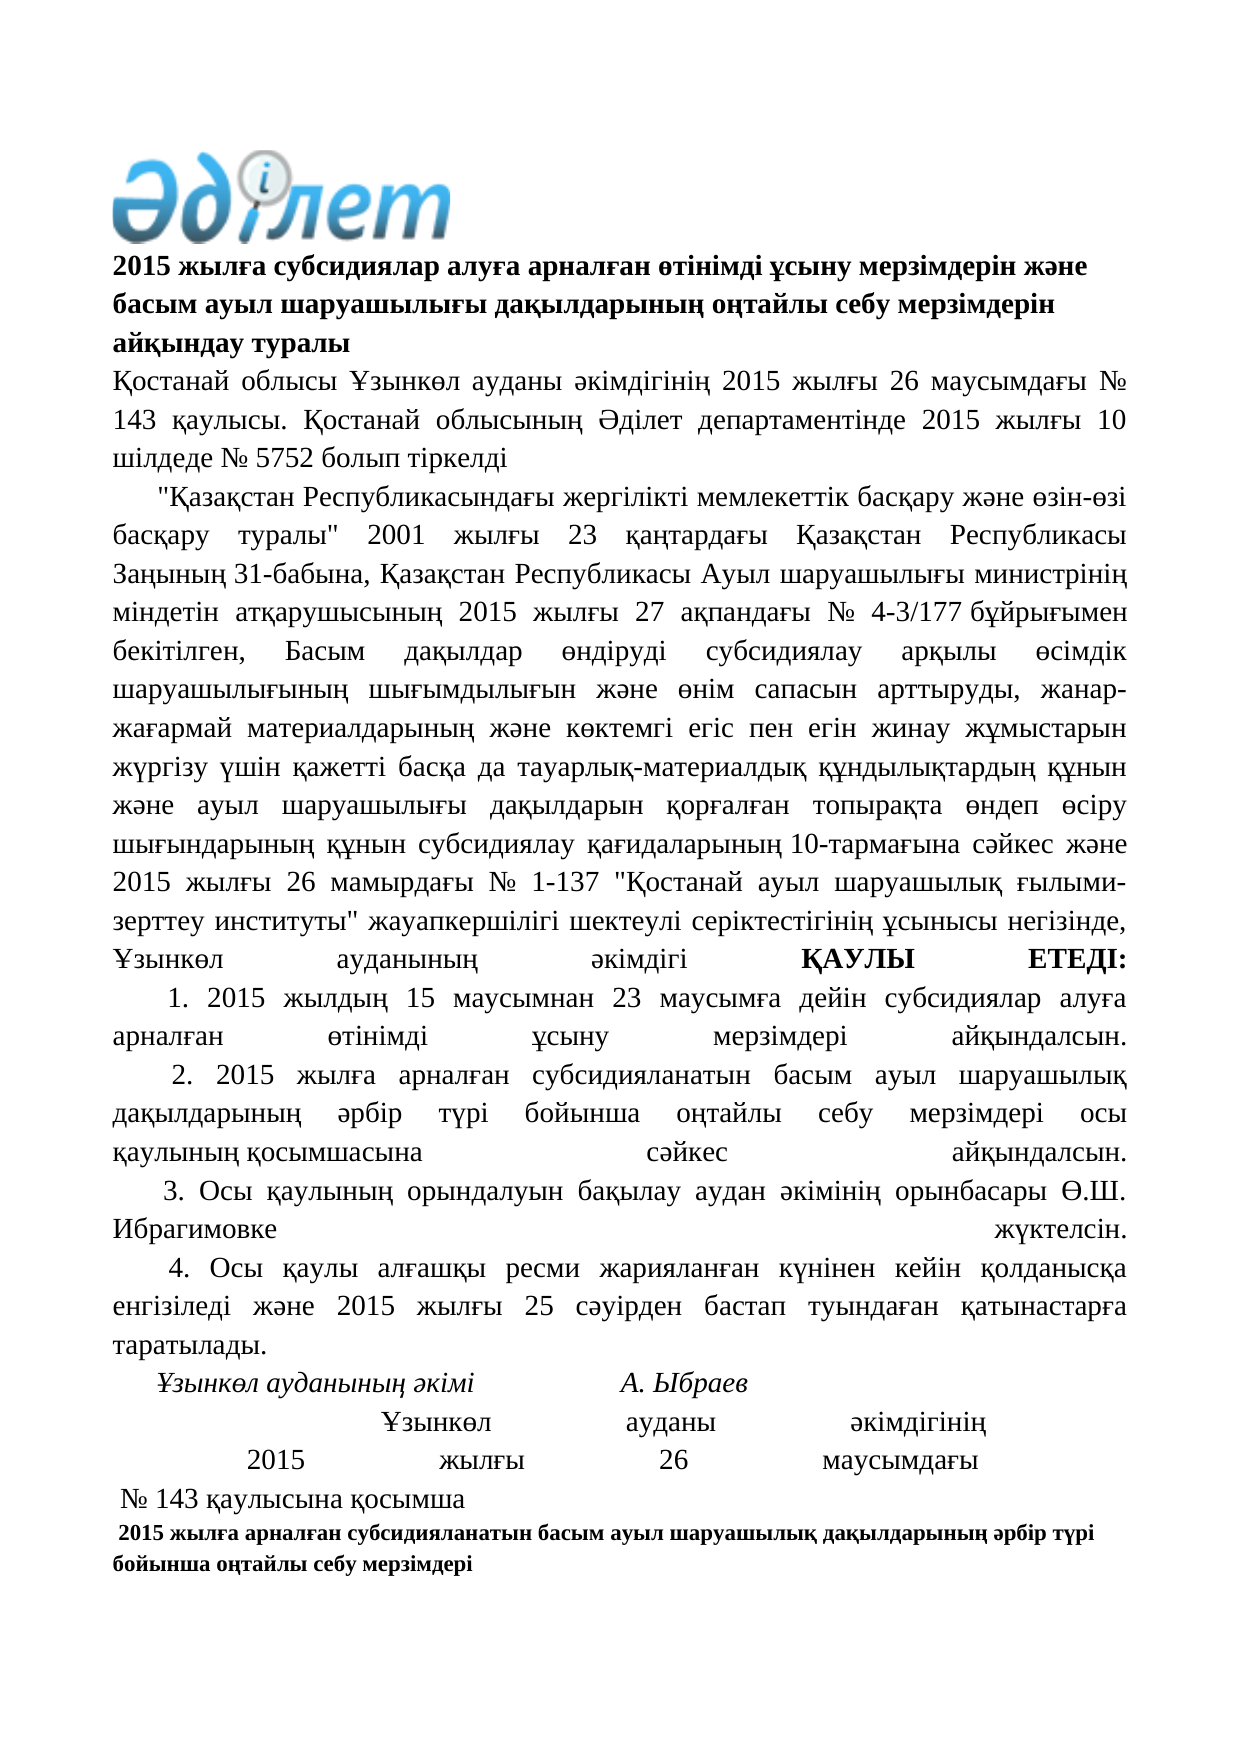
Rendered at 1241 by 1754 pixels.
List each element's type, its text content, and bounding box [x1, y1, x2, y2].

text Қостанай облысы Ұзынкөл ауданы әкімдігінің 2015 жылғы 26 маусымдағы № 143 қаулысы. Қостанай облысының Әділет департаментінде 2015 жылғы 10 шілдеде № 5752 болып тіркелді [112, 363, 1128, 474]
text Ұзынкөл ауданының әкімі А. Ыбраев [112, 1365, 1128, 1399]
text Ұзынкөл ауданы әкімдігінің 2015 жылғы 26 маусымдағы № 143 қаулысына қосымша [112, 1404, 1128, 1514]
text 2015 жылға субсидиялар алуға арналған өтінімді ұсыну мерзімдерін және басым ауыл шаруашылығы дақылдарының оңтайлы себу мерзімдерін айқындау туралы [112, 248, 1128, 358]
picture [112, 150, 451, 244]
text 2015 жылға арналған субсидияланатын басым ауыл шаруашылық дақылдарының әрбір түрі бойынша оңтайлы себу мерзімдері [112, 1519, 1128, 1576]
text "Қазақстан Республикасындағы жергілікті мемлекеттік басқару және өзін-өзі басқару туралы" 2001 жылғы 23 қаңтардағы Қазақстан Республикасы Заңының 31-бабына, Қазақстан Республикасы Ауыл шаруашылығы министрінің міндетін атқарушысының 2015 жылғы 27 ақпандағы № 4-3/177 бұйрығымен бекітілген, Басым дақылдар өндіруді субсидиялау арқылы өсімдік шаруашылығының шығымдылығын және өнім сапасын арттыруды, жанар-жағармай материалдарының және көктемгі егіс пен егін жинау жұмыстарын жүргізу үшін қажетті басқа да тауарлық-материалдық құндылықтардың құнын және ауыл шаруашылығы дақылдарын қорғалған топырақта өндеп өсіру шығындарының құнын субсидиялау қағидаларының 10-тармағына сәйкес және 2015 жылғы 26 мамырдағы № 1-137 "Қостанай ауыл шаруашылық ғылыми-зерттеу институты" жауапкершілігі шектеулі серіктестігінің ұсынысы негізінде, Ұзынкөл ауданының әкімдігі ҚАУЛЫ ЕТЕДІ: 1. 2015 жылдың 15 маусымнан 23 маусымға дейін субсидиялар алуға арналған өтінімді ұсыну мерзімдері айқындалсын. 2. 2015 жылға арналған субсидияланатын басым ауыл шаруашылық дақылдарының әрбір түрі бойынша оңтайлы себу мерзімдері осы қаулының қосымшасына сәйкес айқындалсын. 3. Осы қаулының орындалуын бақылау аудан әкімінің орынбасары Ө.Ш. Ибрагимовке жүктелсін. 4. Осы қаулы алғашқы ресми жарияланған күнінен кейін қолданысқа енгізіледі және 2015 жылғы 25 сәуірден бастап туындаған қатынастарға таратылады. [112, 479, 1128, 1360]
